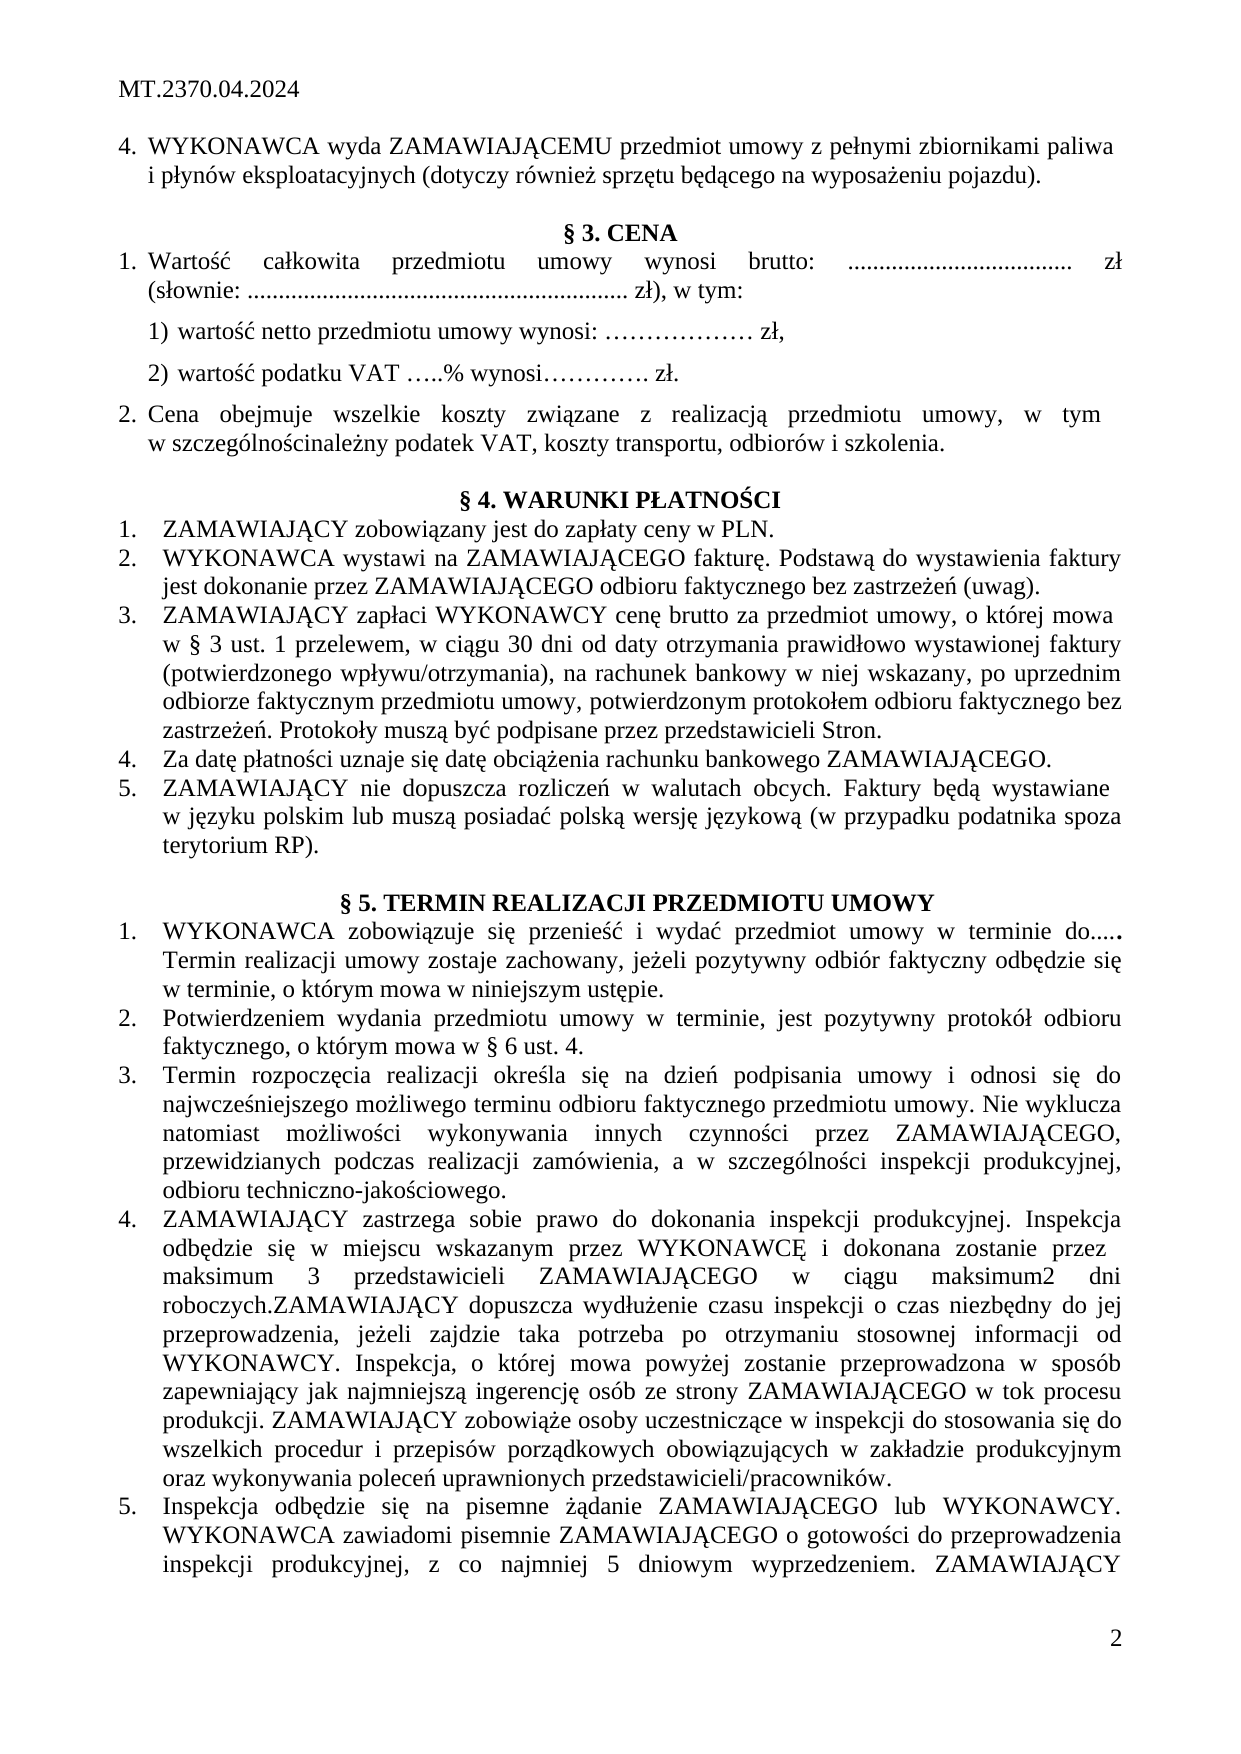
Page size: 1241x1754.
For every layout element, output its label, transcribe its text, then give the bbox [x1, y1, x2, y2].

text § 5. TERMIN REALIZACJI PRZEDMIOTU UMOWY [266, 888, 1122, 916]
list Za datę płatności uznaje się datę obciążenia rachunku bankowego ZAMAWIAJĄCEGO. [118, 744, 1122, 773]
list WYKONawCa zobowiązuje się przenieść i wydać przedmiot umowy w terminie do..... Termin realizacji umowy zostaje zachowany, jeżeli pozytywny odbiór faktyczny odbędzie się w terminie, o którym mowa w niniejszym ustępie. [118, 916, 1122, 1003]
list WYKONAWCA wystawi na ZAMAWIAJĄCEGO fakturę. Podstawą do wystawienia faktury jest dokonanie przez ZAMAWIAJĄCEGO odbioru faktycznego bez zastrzeżeń (uwag). [118, 543, 1122, 600]
list ZAMAWIAJĄCY zapłaci WYKONAWCY cenę brutto za przedmiot umowy, o której mowa w § 3 ust. 1 przelewem, w ciągu 30 dni od daty otrzymania prawidłowo wystawionej faktury (potwierdzonego wpływu/otrzymania), na rachunek bankowy w niej wskazany, po uprzednim odbiorze faktycznym przedmiotu umowy, potwierdzonym protokołem odbioru faktycznego bez zastrzeżeń. Protokoły muszą być podpisane przez przedstawicieli Stron. [118, 600, 1122, 744]
list Potwierdzeniem wydania przedmiotu umowy w terminie, jest pozytywny protokół odbioru faktycznego, o którym mowa w § 6 ust. 4. [118, 1003, 1122, 1060]
list wartość netto przedmiotu umowy wynosi: ……………… zł, [148, 316, 1122, 345]
list Wartość całkowita przedmiotu umowy wynosi brutto: .................................... zł (słownie: ............................................................. zł), w tym: [118, 246, 1122, 304]
list Cena obejmuje wszelkie koszty związane z realizacją przedmiotu umowy, w tym w szczególnościnależny podatek VAT, koszty transportu, odbiorów i szkolenia. [118, 399, 1122, 456]
list ZAMAWIAJĄCY zobowiązany jest do zapłaty ceny w PLN. [118, 514, 1122, 543]
list Termin rozpoczęcia realizacji określa się na dzień podpisania umowy i odnosi się do najwcześniejszego możliwego terminu odbioru faktycznego przedmiotu umowy. Nie wyklucza natomiast możliwości wykonywania innych czynności przez ZAMAWIAJĄCEGO, przewidzianych podczas realizacji zamówienia, a w szczególności inspekcji produkcyjnej, odbioru techniczno-jakościowego. [118, 1060, 1122, 1204]
list wartość podatku VAT …..% wynosi…………. zł. [148, 358, 1122, 386]
text § 3. CENA [118, 218, 1122, 246]
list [118, 1491, 1122, 1578]
text § 4. WARUNKI PŁATNOŚCI [118, 485, 1122, 514]
list ZAMAWIAJĄCY nie dopuszcza rozliczeń w walutach obcych. Faktury będą wystawiane w języku polskim lub muszą posiadać polską wersję językową (w przypadku podatnika spoza terytorium RP). [118, 773, 1122, 859]
list ZAMAWIAJĄCY zastrzega sobie prawo do dokonania inspekcji produkcyjnej. Inspekcja odbędzie się w miejscu wskazanym przez WYKONAWCĘ i dokonana zostanie przez maksimum 3 przedstawicieli ZAMAWIAJĄCEGO w ciągu maksimum2 dni roboczych.ZAMAWIAJĄCY dopuszcza wydłużenie czasu inspekcji o czas niezbędny do jej przeprowadzenia, jeżeli zajdzie taka potrzeba po otrzymaniu stosownej informacji od WYKONAWCY. Inspekcja, o której mowa powyżej zostanie przeprowadzona w sposób zapewniający jak najmniejszą ingerencję osób ze strony ZAMAWIAJĄCEGO w tok procesu produkcji. ZAMAWIAJĄCY zobowiąże osoby uczestniczące w inspekcji do stosowania się do wszelkich procedur i przepisów porządkowych obowiązujących w zakładzie produkcyjnym oraz wykonywania poleceń uprawnionych przedstawicieli/pracowników. [118, 1204, 1122, 1491]
list WYKONAWCA wyda ZAMAWIAJĄCEMU przedmiot umowy z pełnymi zbiornikami paliwa i płynów eksploatacyjnych (dotyczy również sprzętu będącego na wyposażeniu pojazdu). [118, 131, 1122, 189]
